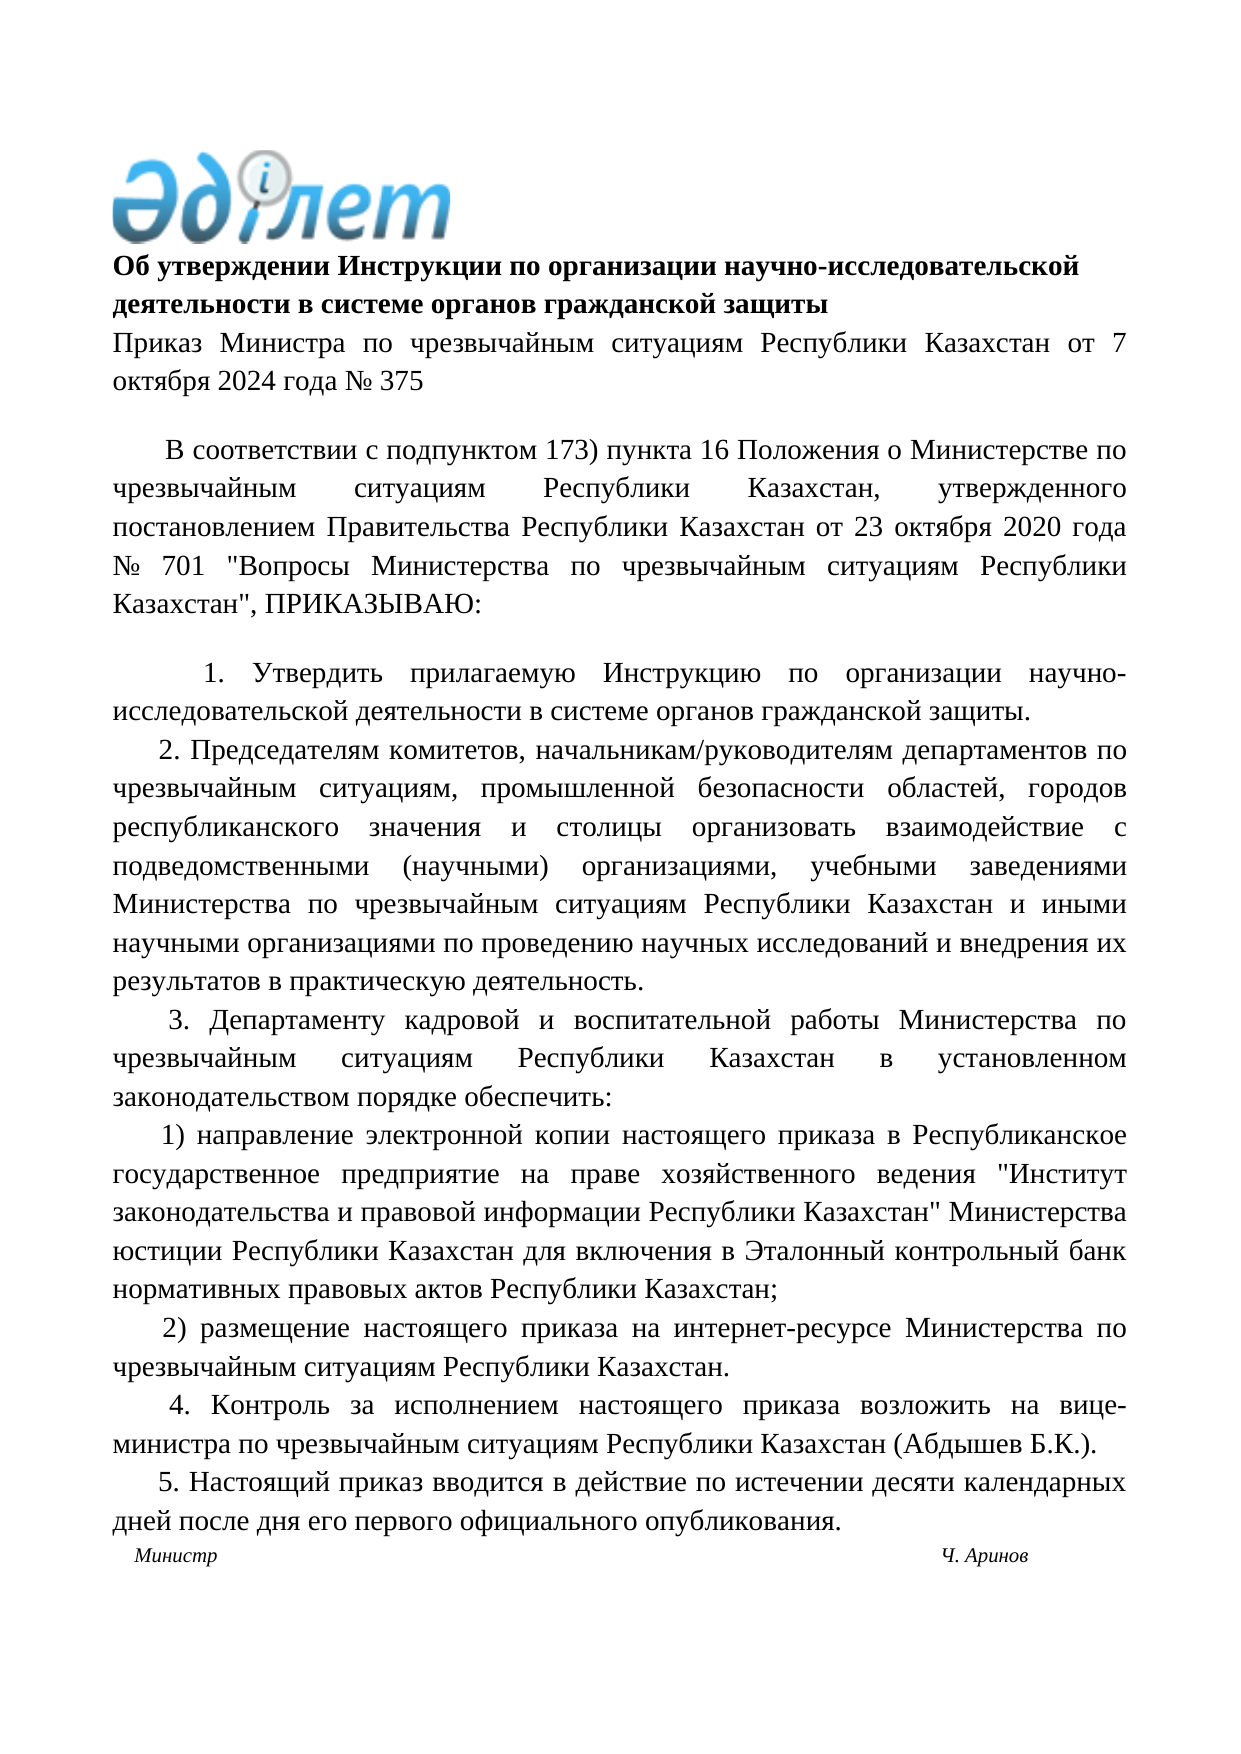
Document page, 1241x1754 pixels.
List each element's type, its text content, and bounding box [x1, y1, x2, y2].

table_header Ч. Аринов [939, 1541, 1240, 1572]
text Об утверждении Инструкции по организации научно-исследовательской деятельности в системе органов гражданской защиты [112, 248, 1128, 320]
text 1. Утвердить прилагаемую Инструкцию по организации научно-исследовательской деятельности в системе органов гражданской защиты. [112, 655, 1128, 727]
text 2. Председателям комитетов, начальникам/руководителям департаментов по чрезвычайным ситуациям, промышленной безопасности областей, городов республиканского значения и столицы организовать взаимодействие с подведомственными (научными) организациями, учебными заведениями Министерства по чрезвычайным ситуациям Республики Казахстан и иными научными организациями по проведению научных исследований и внедрения их результатов в практическую деятельность. [112, 732, 1128, 997]
text 2) размещение настоящего приказа на интернет-ресурсе Министерства по чрезвычайным ситуациям Республики Казахстан. [112, 1310, 1128, 1382]
picture [112, 150, 451, 244]
text Приказ Министра по чрезвычайным ситуациям Республики Казахстан от 7 октября 2024 года № 375 [112, 325, 1128, 397]
text 5. Настоящий приказ вводится в действие по истечении десяти календарных дней после дня его первого официального опубликования. [112, 1464, 1128, 1536]
text 1) направление электронной копии настоящего приказа в Республиканское государственное предприятие на праве хозяйственного ведения "Институт законодательства и правовой информации Республики Казахстан" Министерства юстиции Республики Казахстан для включения в Эталонный контрольный банк нормативных правовых актов Республики Казахстан; [112, 1117, 1128, 1305]
text 3. Департаменту кадровой и воспитательной работы Министерства по чрезвычайным ситуациям Республики Казахстан в установленном законодательством порядке обеспечить: [112, 1002, 1128, 1112]
table_header Министр [101, 1541, 939, 1572]
text В соответствии с подпунктом 173) пункта 16 Положения о Министерстве по чрезвычайным ситуациям Республики Казахстан, утвержденного постановлением Правительства Республики Казахстан от 23 октября 2020 года № 701 "Вопросы Министерства по чрезвычайным ситуациям Республики Казахстан", ПРИКАЗЫВАЮ: [112, 432, 1128, 620]
text 4. Контроль за исполнением настоящего приказа возложить на вице-министра по чрезвычайным ситуациям Республики Казахстан (Абдышев Б.К.). [112, 1387, 1128, 1459]
